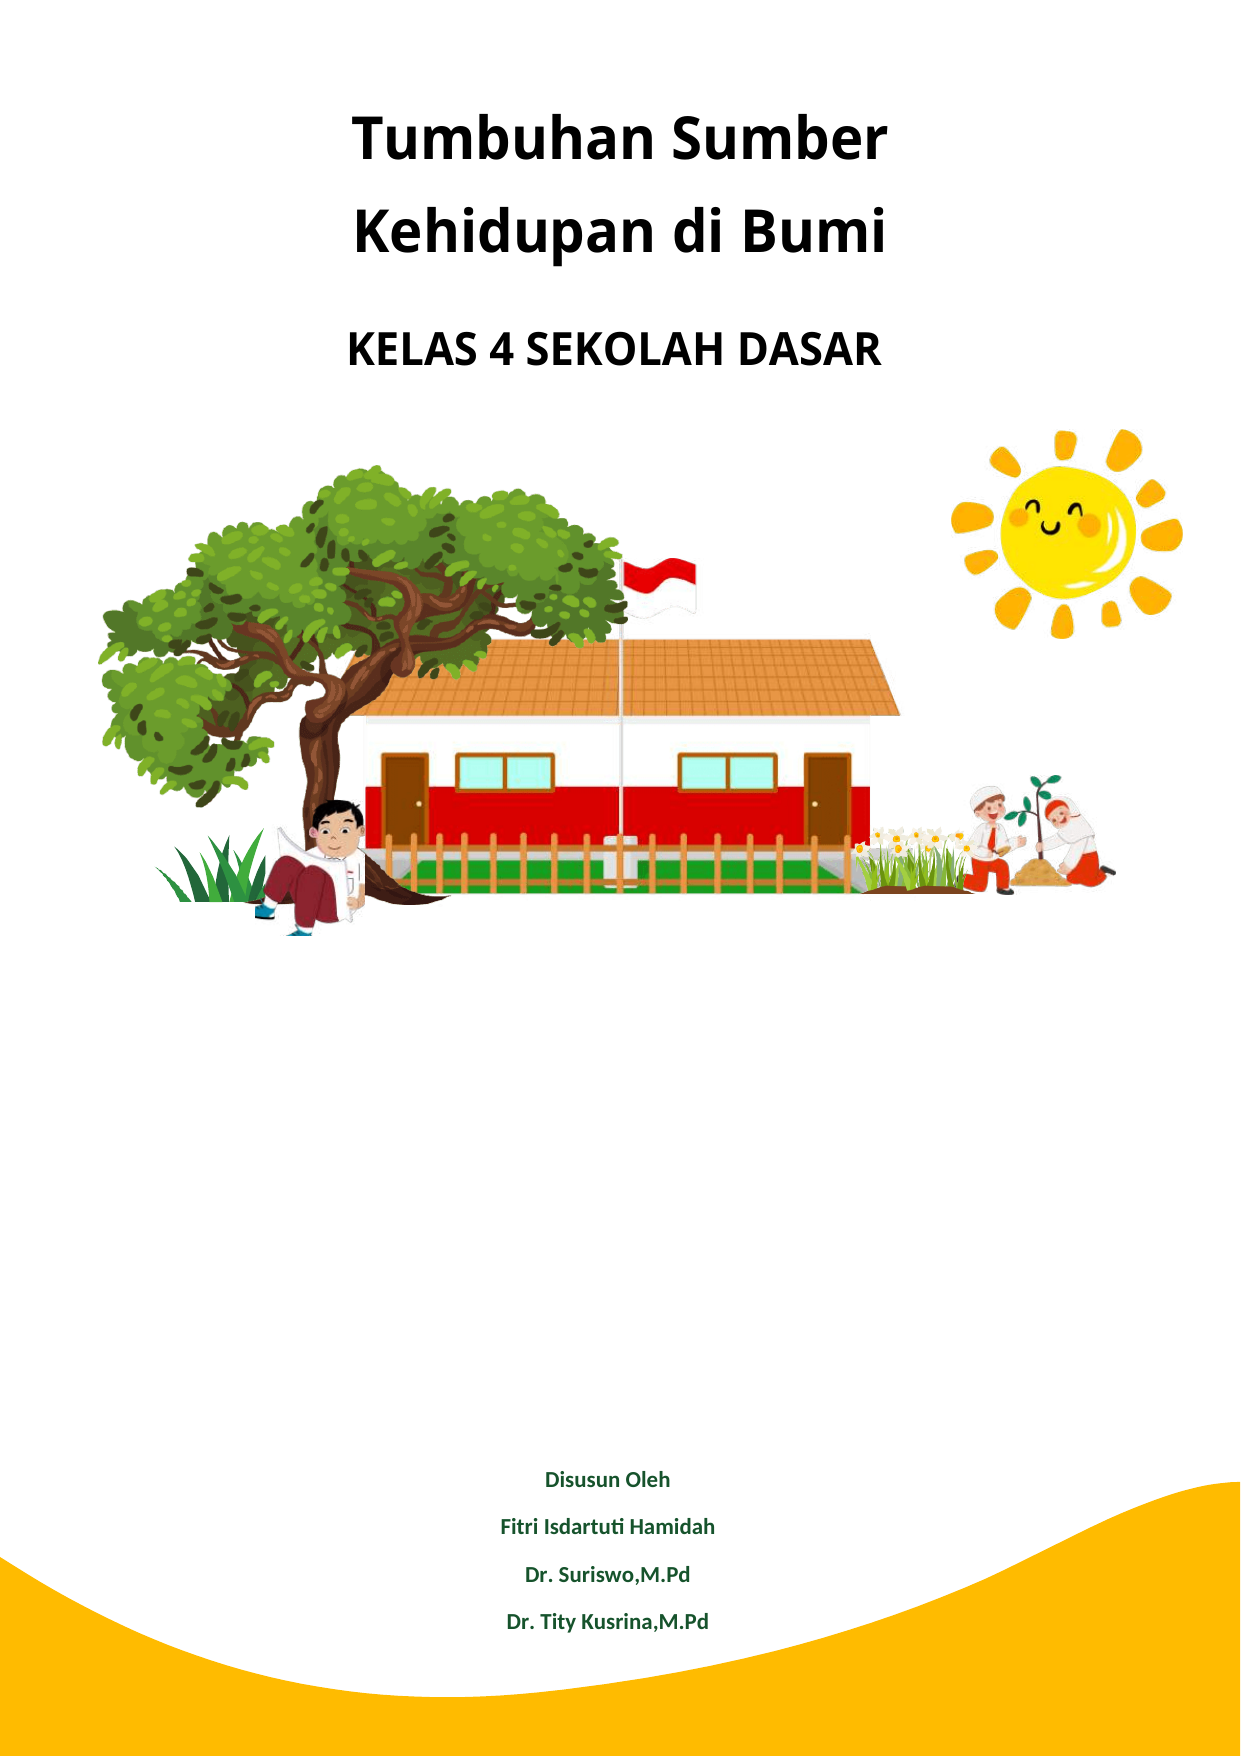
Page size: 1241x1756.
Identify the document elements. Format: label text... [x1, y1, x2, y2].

picture [98, 465, 1116, 936]
text KELAS 4 SEKOLAH DASAR [298, 317, 930, 379]
picture [951, 429, 1183, 639]
text Tumbuhan Sumber Kehidupan di Bumi [298, 96, 942, 269]
